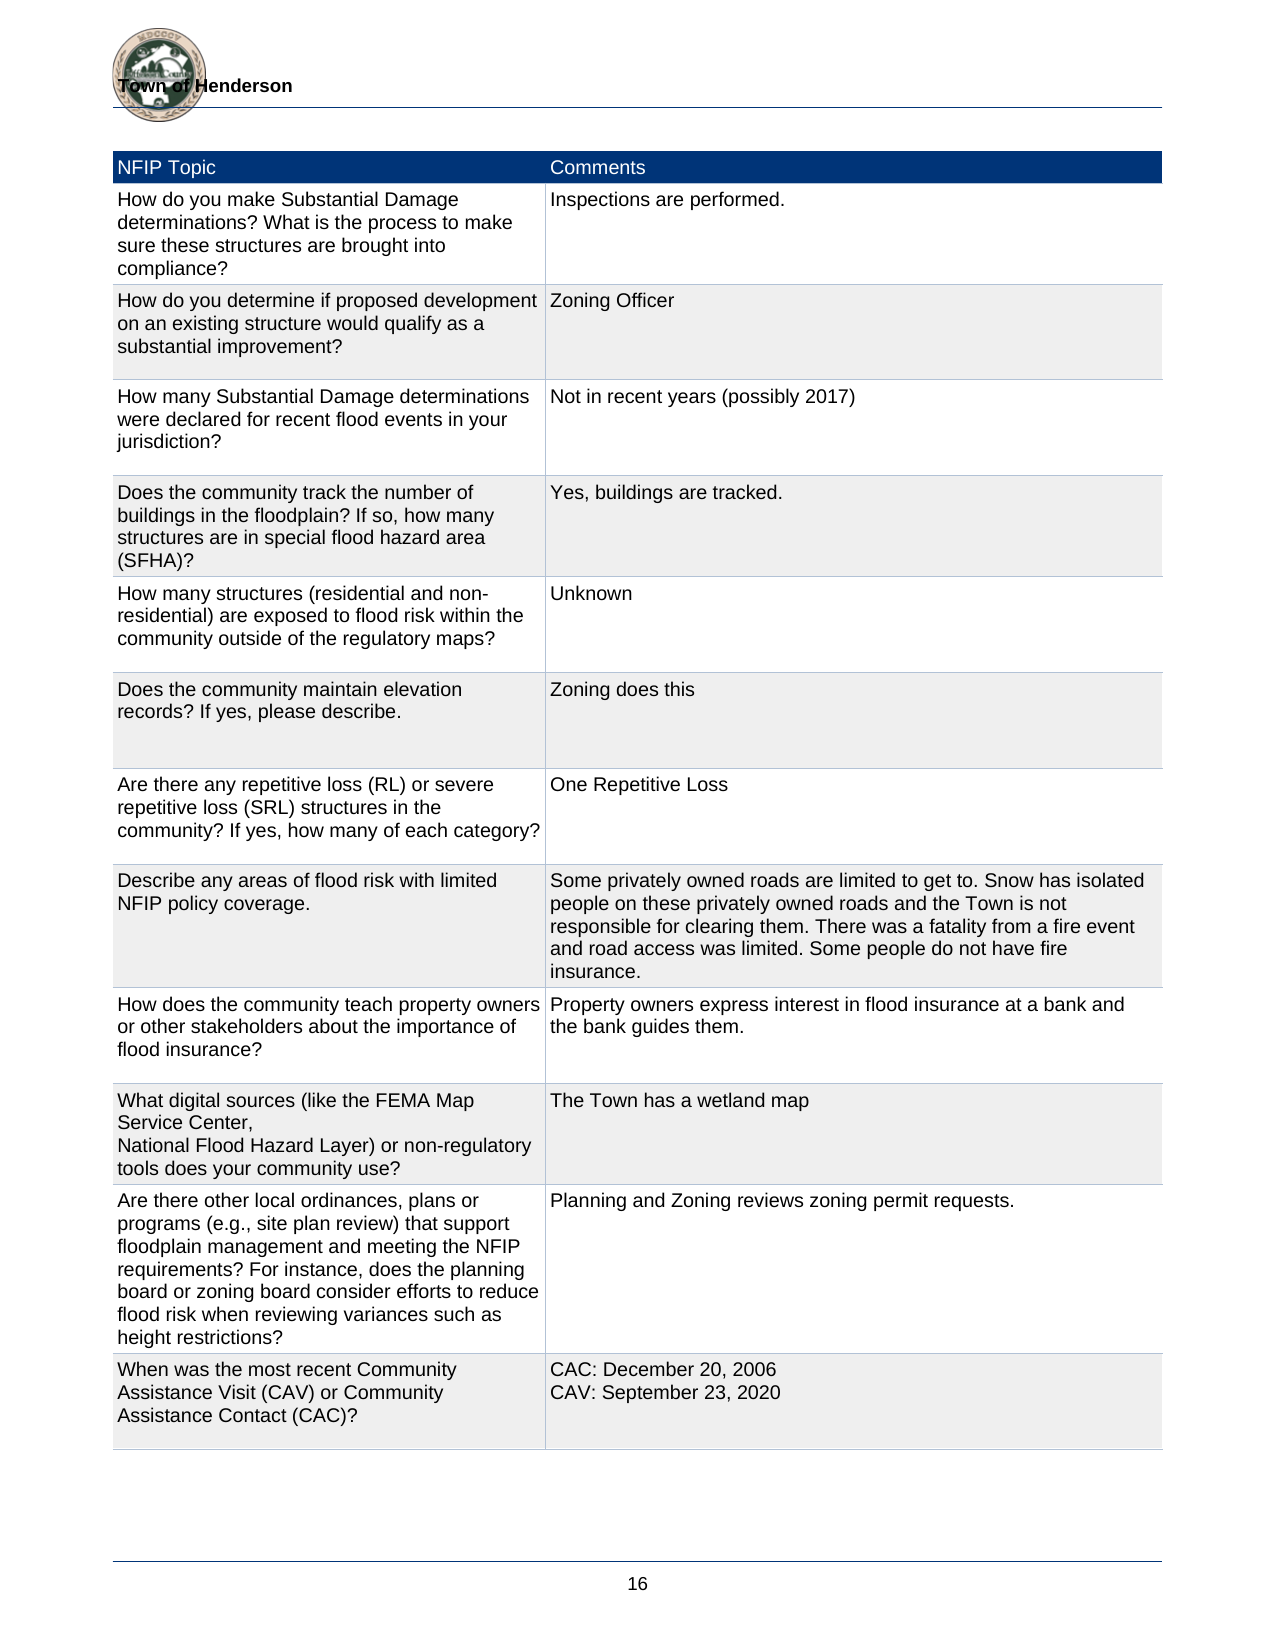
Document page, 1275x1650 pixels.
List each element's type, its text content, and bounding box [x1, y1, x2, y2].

table_cell Not in recent years (possibly 2017) [546, 380, 1162, 475]
table_header NFIP Topic [113, 151, 545, 183]
table_cell Are there other local ordinances, plans or programs (e.g., site plan review) that support floodplain management and meeting the NFIP requirements? For instance, does the planning board or zoning board consider efforts to reduce flood risk when reviewing variances such as height restrictions? [113, 1185, 545, 1353]
table_cell How do you make Substantial Damage determinations? What is the process to make sure these structures are brought into compliance? [113, 184, 545, 283]
table_cell Yes, buildings are tracked. [546, 476, 1162, 576]
table_cell What digital sources (like the FEMA Map Service Center, National Flood Hazard Layer) or non-regulatory tools does your community use? [113, 1084, 545, 1184]
table_cell One Repetitive Loss [546, 769, 1162, 863]
table_cell Does the community track the number of buildings in the floodplain? If so, how many structures are in special flood hazard area (SFHA)? [113, 476, 545, 576]
table_cell How do you determine if proposed development on an existing structure would qualify as a substantial improvement? [113, 285, 545, 379]
table_cell Describe any areas of flood risk with limited NFIP policy coverage. [113, 865, 545, 987]
table_cell How many structures (residential and non-residential) are exposed to flood risk within the community outside of the regulatory maps? [113, 577, 545, 672]
table_cell Some privately owned roads are limited to get to. Snow has isolated people on these privately owned roads and the Town is not responsible for clearing them. There was a fatality from a fire event and road access was limited. Some people do not have fire insurance. [546, 865, 1162, 987]
table_cell Inspections are performed. [546, 184, 1162, 283]
table_cell Unknown [546, 577, 1162, 672]
table_cell The Town has a wetland map [546, 1084, 1162, 1184]
table_cell Zoning Officer [546, 285, 1162, 379]
picture [112, 28, 206, 122]
table_cell Are there any repetitive loss (RL) or severe repetitive loss (SRL) structures in the community? If yes, how many of each category? [113, 769, 545, 863]
table_cell How does the community teach property owners or other stakeholders about the importance of flood insurance? [113, 988, 545, 1083]
table_cell When was the most recent Community Assistance Visit (CAV) or Community Assistance Contact (CAC)? [113, 1354, 545, 1448]
table_cell Zoning does this [546, 673, 1162, 768]
table_cell Planning and Zoning reviews zoning permit requests. [546, 1185, 1162, 1353]
table_cell How many Substantial Damage determinations were declared for recent flood events in your jurisdiction? [113, 380, 545, 475]
table_cell CAC: December 20, 2006 CAV: September 23, 2020 [546, 1354, 1162, 1448]
table_cell Property owners express interest in flood insurance at a bank and the bank guides them. [546, 988, 1162, 1083]
table_header Comments [545, 151, 1162, 183]
table_cell Does the community maintain elevation records? If yes, please describe. [113, 673, 545, 768]
